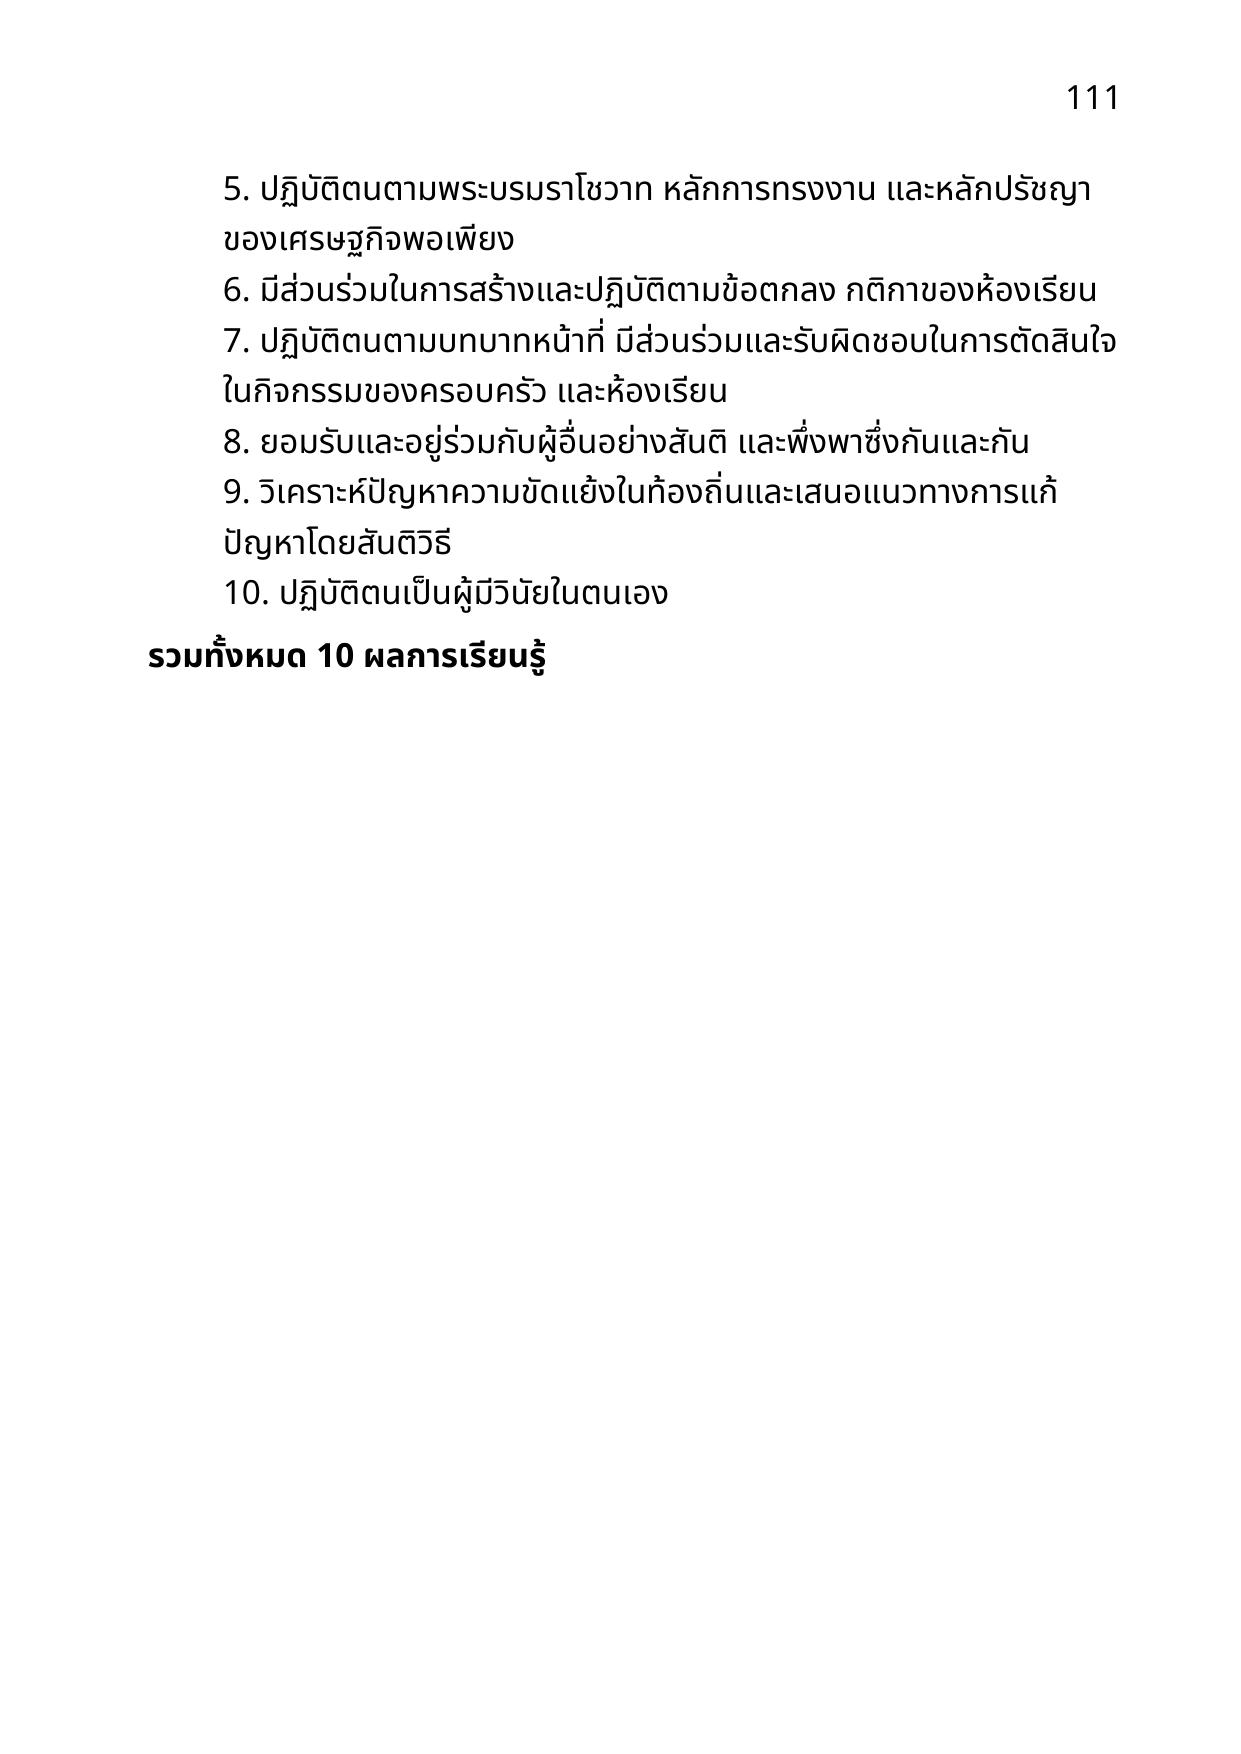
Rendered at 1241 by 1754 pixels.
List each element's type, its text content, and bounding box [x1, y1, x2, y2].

text 8. ยอมรับและอยู่ร่วมกับผู้อื่นอย่างสันติ และพึ่งพาซึ่งกันและกัน [223, 417, 1122, 468]
text 6. มีส่วนร่วมในการสร้างและปฏิบัติตามข้อตกลง กติกาของห้องเรียน [223, 266, 1122, 316]
text 9. วิเคราะห์ปัญหาความขัดแย้งในท้องถิ่นและเสนอแนวทางการแก้ปัญหาโดยสันติวิธี [223, 468, 1122, 569]
text 10. ปฏิบัติตนเป็นผู้มีวินัยในตนเอง [223, 569, 1122, 620]
text 5. ปฏิบัติตนตามพระบรมราโชวาท หลักการทรงงาน และหลักปรัชญาของเศรษฐกิจพอเพียง [223, 165, 1122, 266]
text รวมทั้งหมด 10 ผลการเรียนรู้ [148, 632, 1122, 683]
text 7. ปฏิบัติตนตามบทบาทหน้าที่ มีส่วนร่วมและรับผิดชอบในการตัดสินใจในกิจกรรมของครอบครัว และห้องเรียน [223, 316, 1122, 417]
